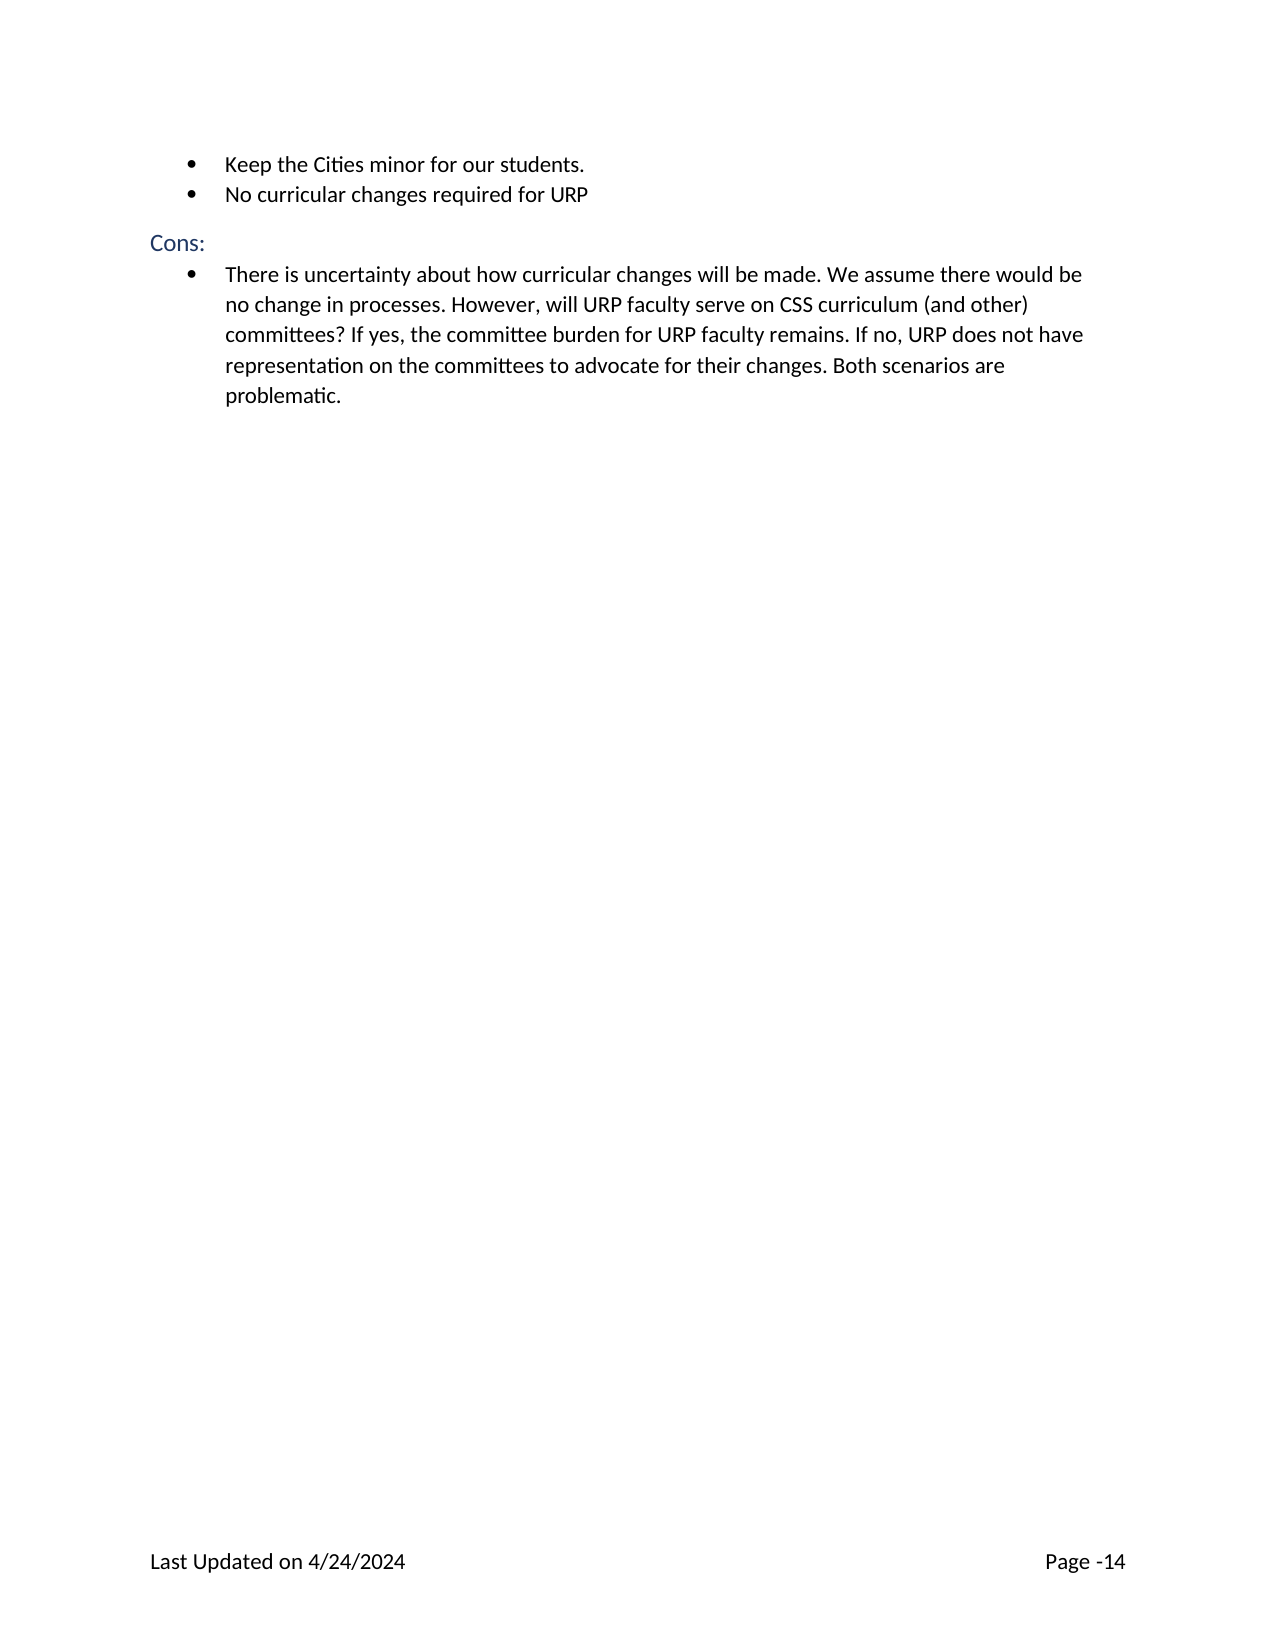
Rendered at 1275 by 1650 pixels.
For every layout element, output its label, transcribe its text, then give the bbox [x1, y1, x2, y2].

subtitle Cons: [150, 228, 1260, 258]
list There is uncertainty about how curricular changes will be made. We assume there would be no change in processes. However, will URP faculty serve on CSS curriculum (and other) committees? If yes, the committee burden for URP faculty remains. If no, URP does not have representation on the committees to advocate for their changes. Both scenarios are problematic. [188, 260, 1111, 409]
list Keep the Cities minor for our students. [188, 150, 1260, 178]
list No curricular changes required for URP [188, 180, 1260, 208]
